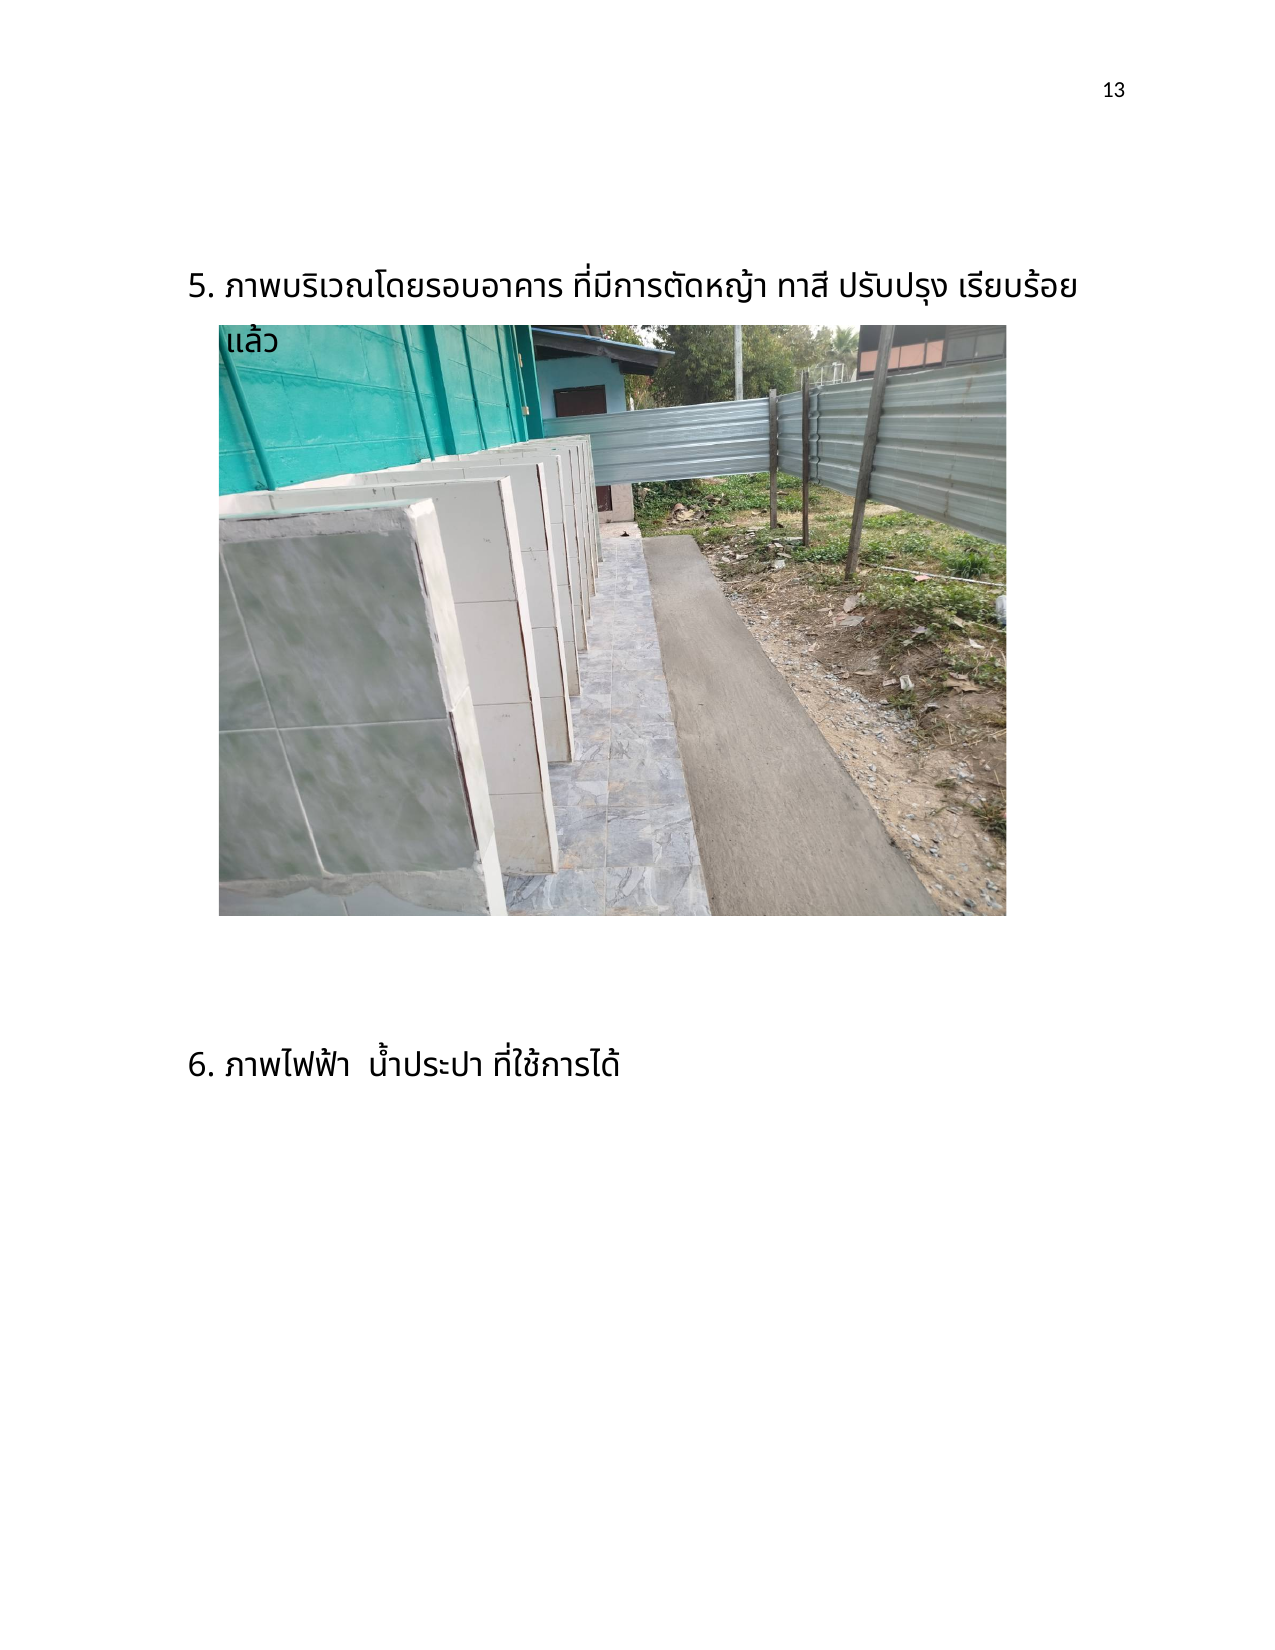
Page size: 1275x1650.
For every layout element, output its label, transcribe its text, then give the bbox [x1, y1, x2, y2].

list ภาพไฟฟ้า น้ำประปา ที่ใช้การได้ [187, 1041, 1125, 1092]
picture [218, 367, 1007, 916]
list ภาพบริเวณโดยรอบอาคาร ที่มีการตัดหญ้า ทาสี ปรับปรุง เรียบร้อยแล้ว [187, 262, 1125, 367]
